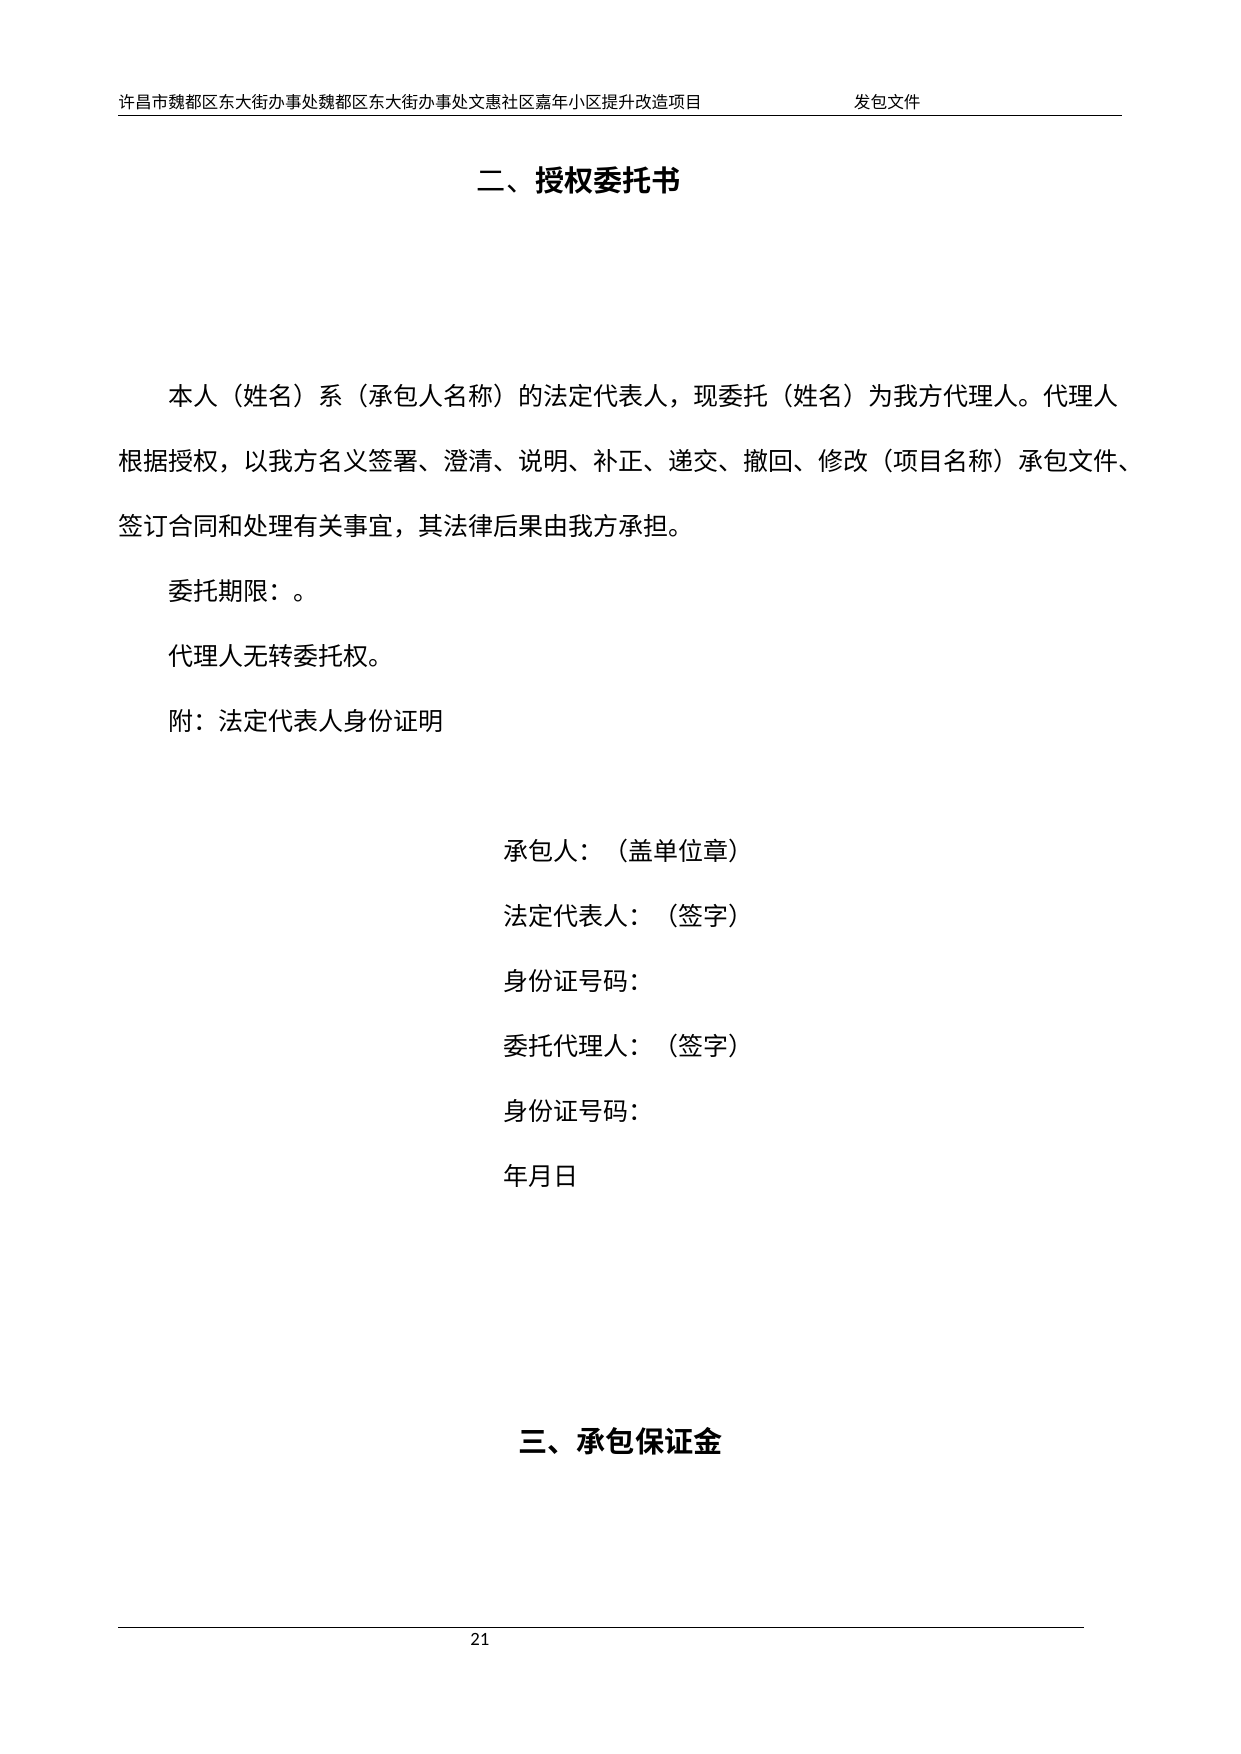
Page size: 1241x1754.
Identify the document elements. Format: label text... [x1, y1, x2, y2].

text 委托期限：。 [118, 557, 1122, 622]
text 委托代理人：（签字） [118, 1012, 1122, 1077]
text 代理人无转委托权。 [118, 622, 1122, 687]
text 身份证号码： [118, 1077, 1122, 1142]
text 本人（姓名）系（承包人名称）的法定代表人，现委托（姓名）为我方代理人。代理人根据授权，以我方名义签署、澄清、说明、补正、递交、撤回、修改（项目名称）承包文件、签订合同和处理有关事宜，其法律后果由我方承担。 [118, 362, 1122, 557]
text 日期：二、授权委托书 [118, 146, 1039, 211]
text 承包人：（盖单位章） [118, 817, 1122, 882]
text 附：法定代表人身份证明 [118, 687, 1122, 752]
text 身份证号码： [118, 947, 1122, 1012]
text 年月日 [118, 1142, 1122, 1207]
text 法定代表人：（签字） [118, 882, 1122, 947]
text 三、承包保证金 [118, 1407, 1122, 1472]
